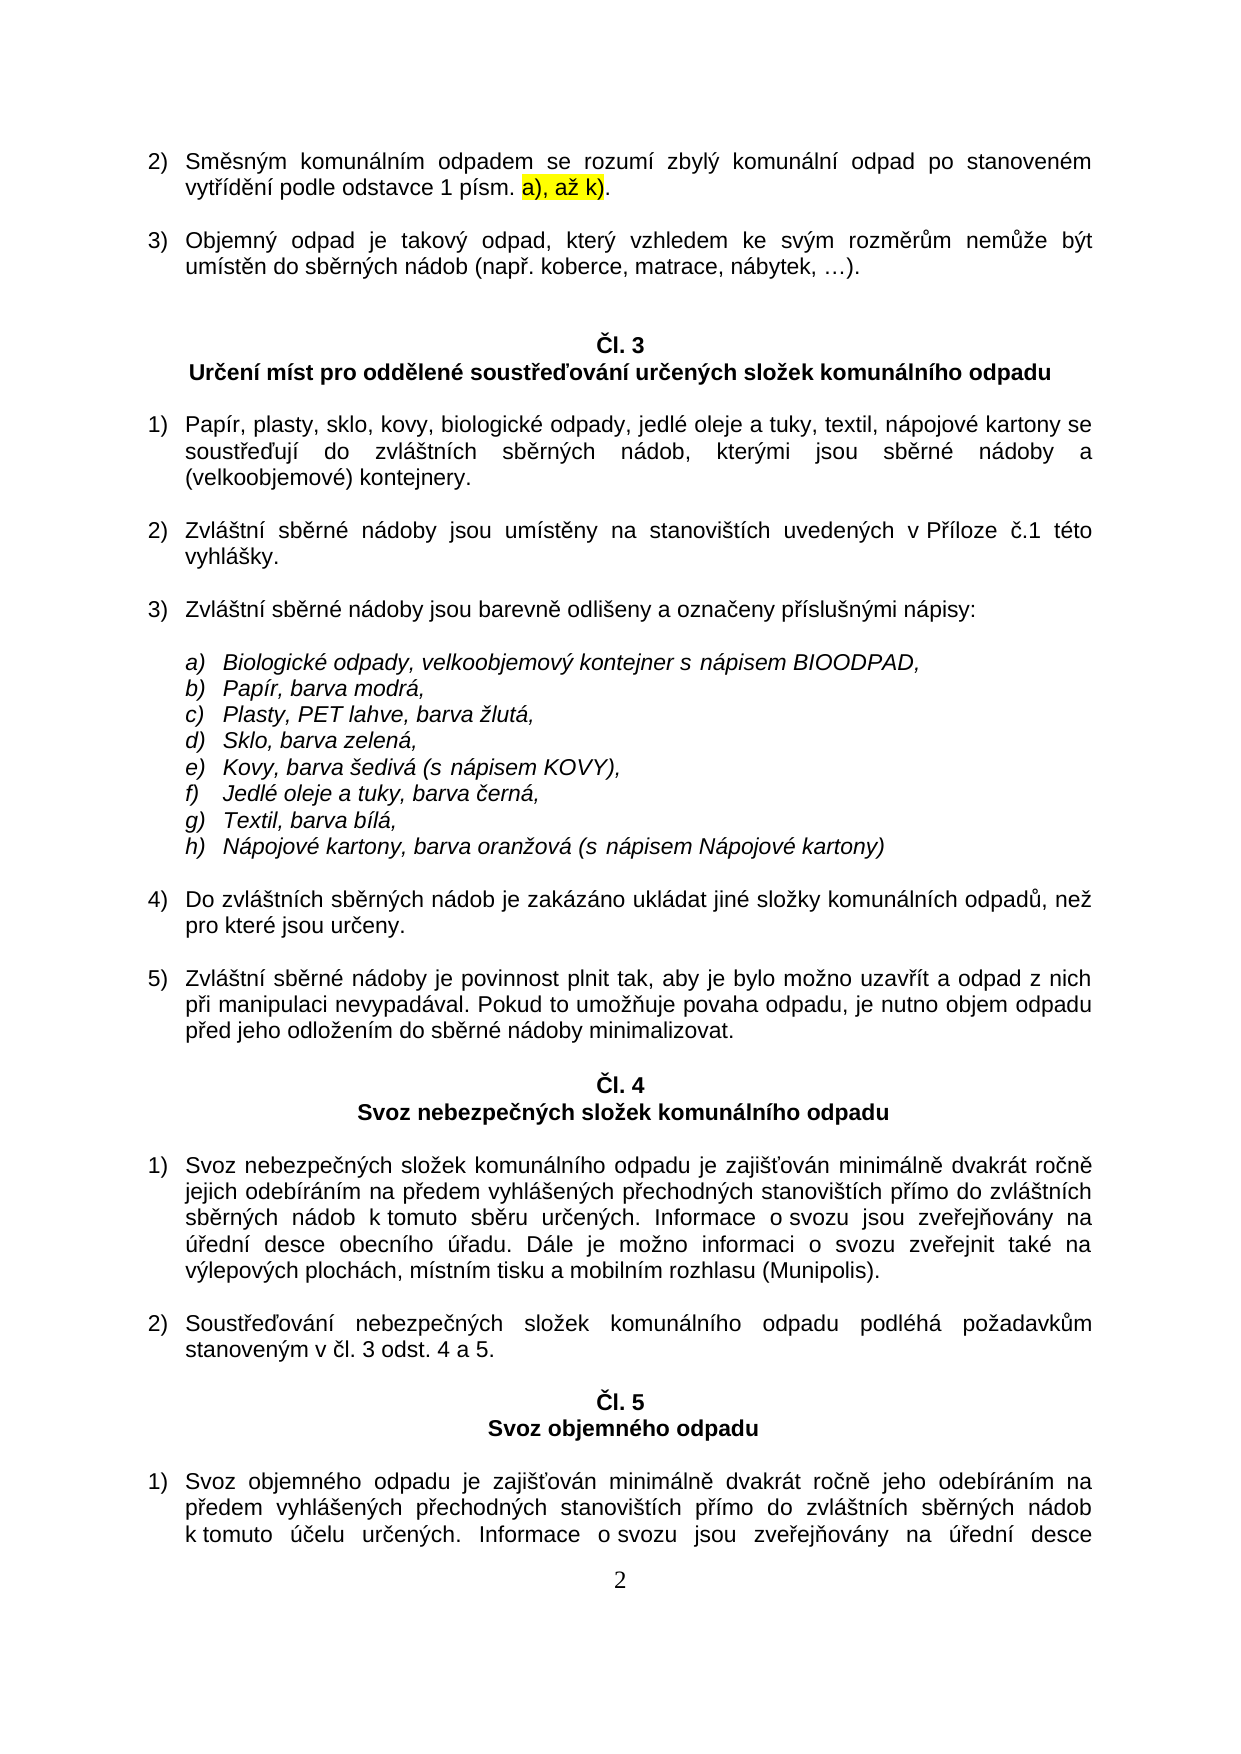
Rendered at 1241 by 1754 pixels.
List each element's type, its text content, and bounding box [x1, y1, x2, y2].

text Určení míst pro oddělené soustřeďování určených složek komunálního odpadu [148, 358, 1092, 385]
subtitle Svoz nebezpečných složek komunálního odpadu [148, 1099, 1092, 1125]
text Svoz objemného odpadu [148, 1415, 1092, 1441]
list Svoz nebezpečných složek komunálního odpadu je zajišťován minimálně dvakrát ročně jejich odebíráním na předem vyhlášených přechodných stanovištích přímo do zvláštních sběrných nádob k tomuto sběru určených. Informace o svozu jsou zveřejňovány na úřední desce obecního úřadu. Dále je možno informaci o svozu zveřejnit také na výlepových plochách, místním tisku a mobilním rozhlasu (Munipolis). [148, 1152, 1092, 1283]
list Zvláštní sběrné nádoby je povinnost plnit tak, aby je bylo možno uzavřít a odpad z nich při manipulaci nevypadával. Pokud to umožňuje povaha odpadu, je nutno objem odpadu před jeho odložením do sběrné nádoby minimalizovat. [148, 965, 1092, 1044]
list Do zvláštních sběrných nádob je zakázáno ukládat jiné složky komunálních odpadů, než pro které jsou určeny. [148, 886, 1092, 938]
text Čl. 3 [148, 332, 1092, 358]
list Objemný odpad je takový odpad, který vzhledem ke svým rozměrům nemůže být umístěn do sběrných nádob (např. koberce, matrace, nábytek, …). [148, 227, 1092, 279]
list Papír, plasty, sklo, kovy, biologické odpady, jedlé oleje a tuky, textil, nápojové kartony se soustřeďují do zvláštních sběrných nádob, kterými jsou sběrné nádoby a (velkoobjemové) kontejnery. [148, 411, 1092, 490]
list Jedlé oleje a tuky, barva černá, [185, 780, 1092, 807]
subtitle Čl. 4 [148, 1072, 1092, 1099]
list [148, 1468, 1092, 1547]
list Směsným komunálním odpadem se rozumí zbylý komunální odpad po stanoveném vytřídění podle odstavce 1 písm. a), až k). [148, 148, 1092, 200]
list Soustřeďování nebezpečných složek komunálního odpadu podléhá požadavkům stanoveným v čl. 3 odst. 4 a 5. [148, 1310, 1092, 1362]
list Papír, barva modrá, [185, 675, 1092, 701]
list Biologické odpady, velkoobjemový kontejner s nápisem BIOODPAD, [185, 648, 1092, 675]
list Zvláštní sběrné nádoby jsou umístěny na stanovištích uvedených v Příloze č.1 této vyhlášky. [148, 517, 1092, 569]
list Textil, barva bílá, [185, 807, 1092, 833]
text Čl. 5 [148, 1389, 1092, 1415]
list Kovy, barva šedivá (s nápisem KOVY), [185, 754, 1092, 780]
list Plasty, PET lahve, barva žlutá, [185, 701, 1092, 727]
list Sklo, barva zelená, [185, 727, 1092, 754]
list Nápojové kartony, barva oranžová (s nápisem Nápojové kartony) [185, 833, 1092, 859]
list Zvláštní sběrné nádoby jsou barevně odlišeny a označeny příslušnými nápisy: [148, 596, 1092, 622]
